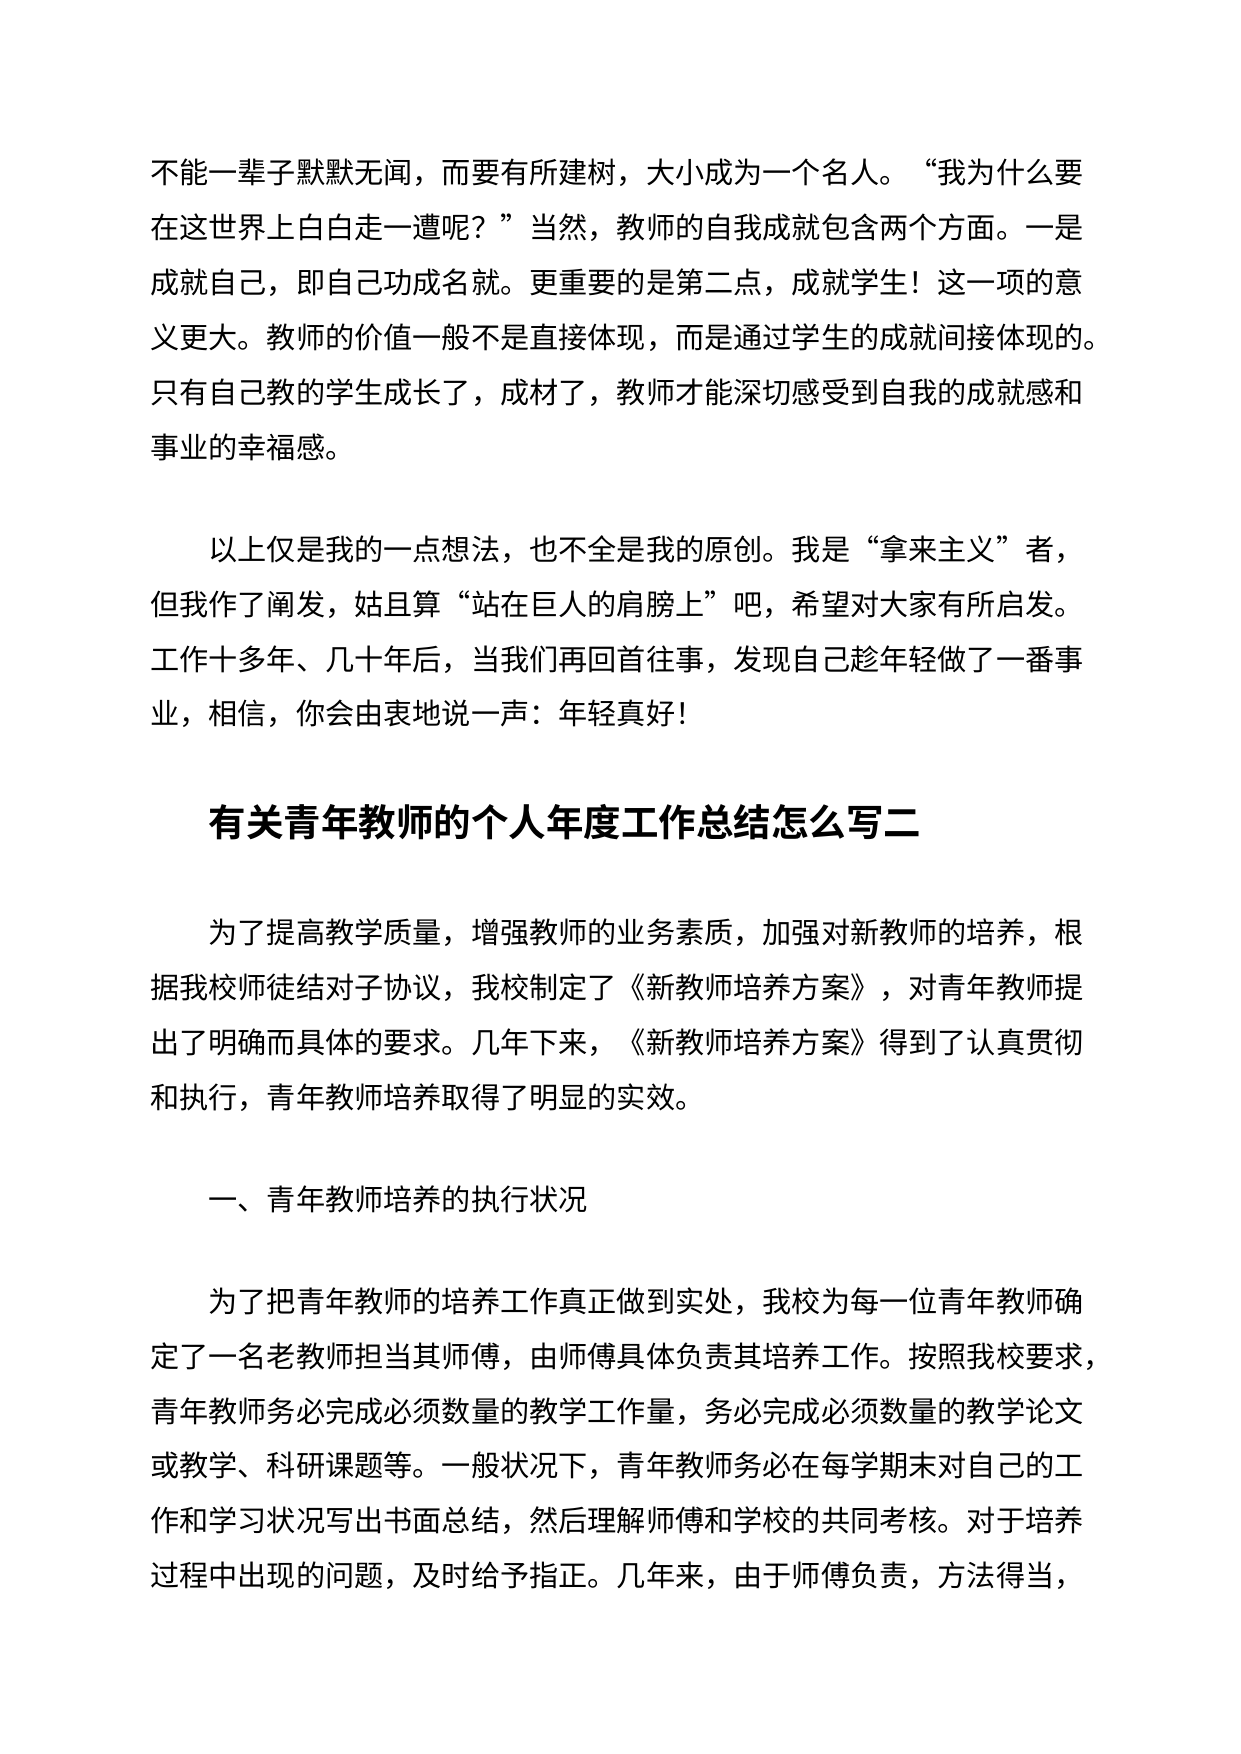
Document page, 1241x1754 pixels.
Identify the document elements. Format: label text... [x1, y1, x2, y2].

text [150, 1278, 1090, 1595]
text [150, 150, 1090, 467]
text 以上仅是我的一点想法，也不全是我的原创。我是“拿来主义”者，但我作了阐发，姑且算“站在巨人的肩膀上”吧，希望对大家有所启发。工作十多年、几十年后，当我们再回首往事，发现自己趁年轻做了一番事业，相信，你会由衷地说一声：年轻真好！ [150, 526, 1090, 733]
text 有关青年教师的个人年度工作总结怎么写二 [150, 793, 1090, 847]
text 一、青年教师培养的执行状况 [150, 1177, 1090, 1219]
text 为了提高教学质量，增强教师的业务素质，加强对新教师的培养，根据我校师徒结对子协议，我校制定了《新教师培养方案》，对青年教师提出了明确而具体的要求。几年下来，《新教师培养方案》得到了认真贯彻和执行，青年教师培养取得了明显的实效。 [150, 910, 1090, 1117]
